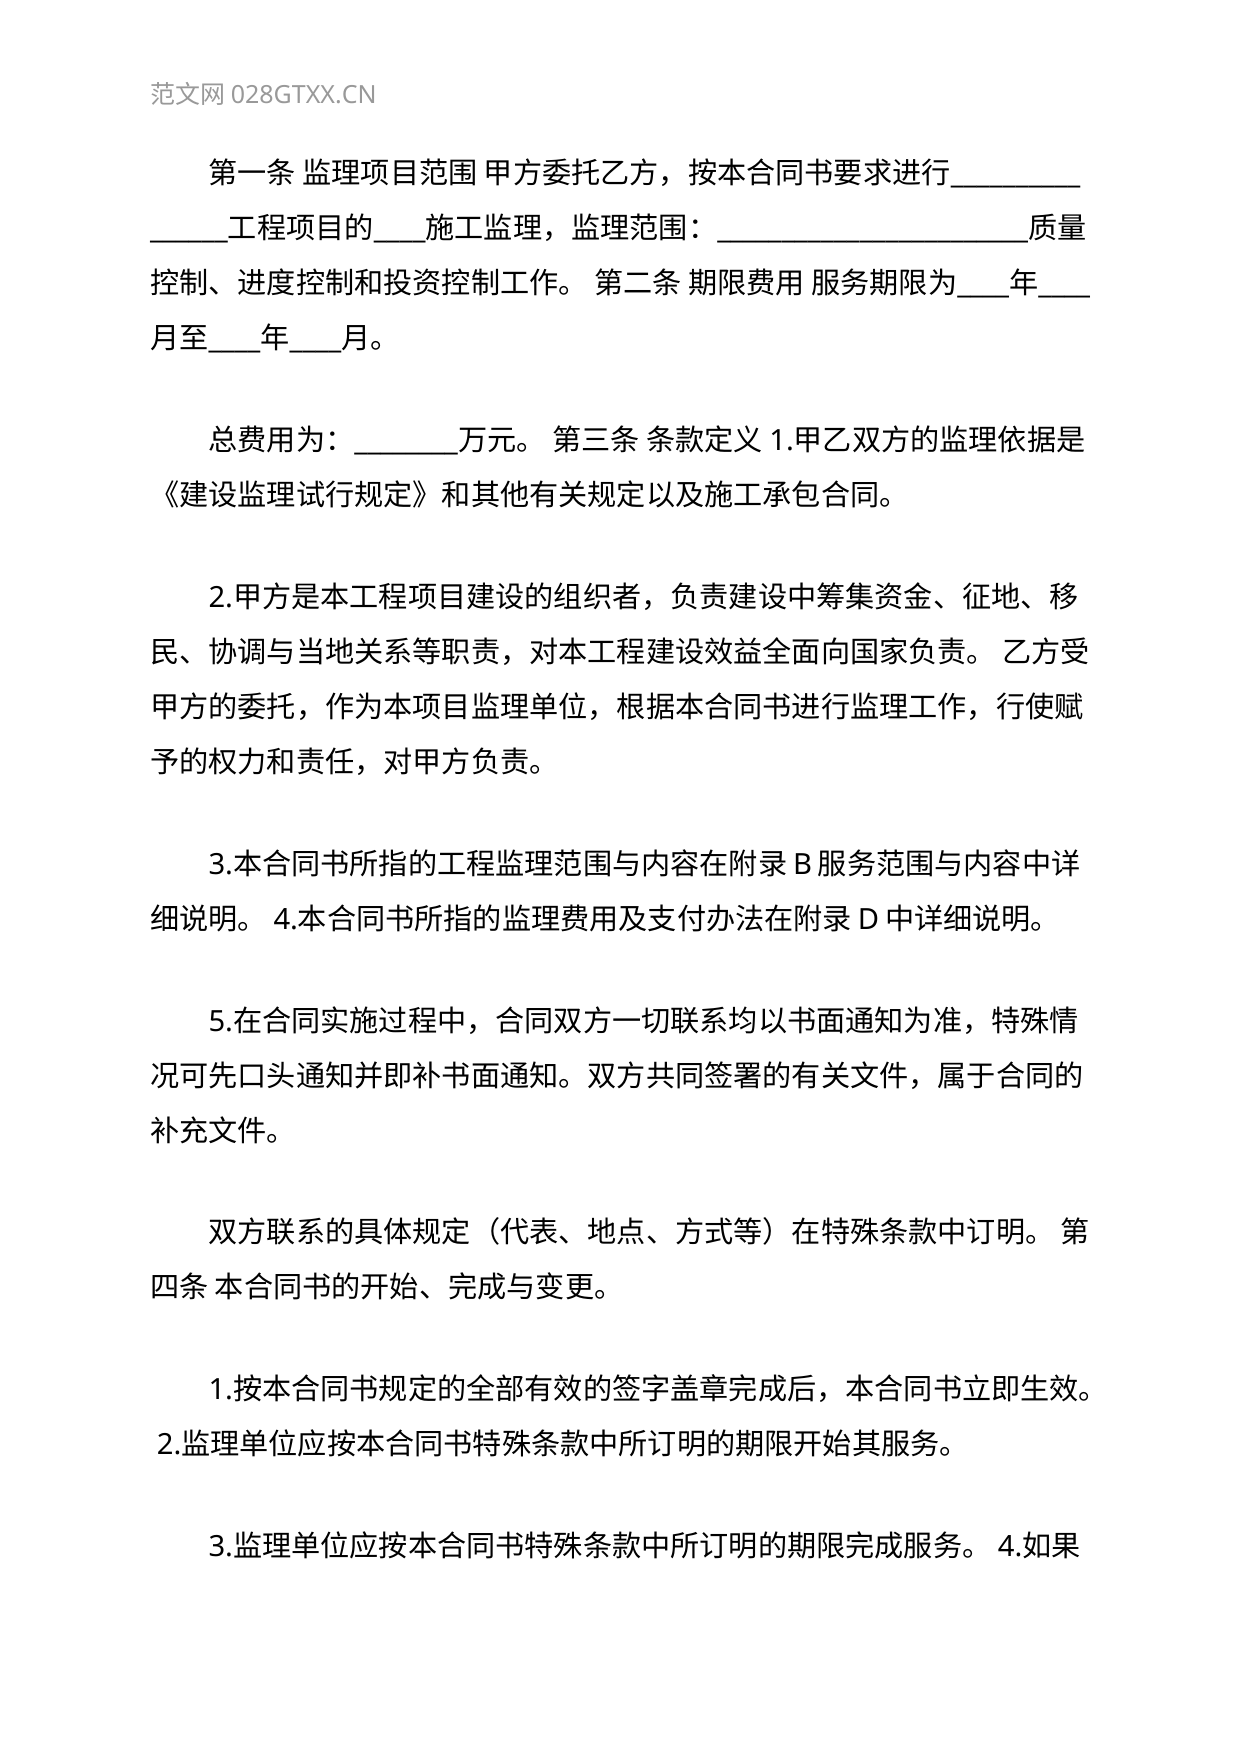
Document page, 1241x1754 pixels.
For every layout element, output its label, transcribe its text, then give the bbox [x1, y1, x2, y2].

text 总费用为：________万元。 第三条 条款定义 1.甲乙双方的监理依据是《建设监理试行规定》和其他有关规定以及施工承包合同。 [150, 417, 1090, 514]
text 5.在合同实施过程中，合同双方一切联系均以书面通知为准，特殊情况可先口头通知并即补书面通知。双方共同签署的有关文件，属于合同的补充文件。 [150, 997, 1090, 1149]
text 2.甲方是本工程项目建设的组织者，负责建设中筹集资金、征地、移民、协调与当地关系等职责，对本工程建设效益全面向国家负责。 乙方受甲方的委托，作为本项目监理单位，根据本合同书进行监理工作，行使赋予的权力和责任，对甲方负责。 [150, 574, 1090, 781]
text 3.本合同书所指的工程监理范围与内容在附录B服务范围与内容中详细说明。 4.本合同书所指的监理费用及支付办法在附录D中详细说明。 [150, 840, 1090, 938]
text 第一条 监理项目范围 甲方委托乙方，按本合同书要求进行________________工程项目的____施工监理，监理范围：________________________质量控制、进度控制和投资控制工作。 第二条 期限费用 服务期限为____年____月至____年____月。 [150, 150, 1090, 357]
text 1.按本合同书规定的全部有效的签字盖章完成后，本合同书立即生效。 2.监理单位应按本合同书特殊条款中所订明的期限开始其服务。 [150, 1366, 1090, 1463]
text 双方联系的具体规定（代表、地点、方式等）在特殊条款中订明。 第四条 本合同书的开始、完成与变更。 [150, 1209, 1090, 1306]
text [150, 1523, 1090, 1565]
